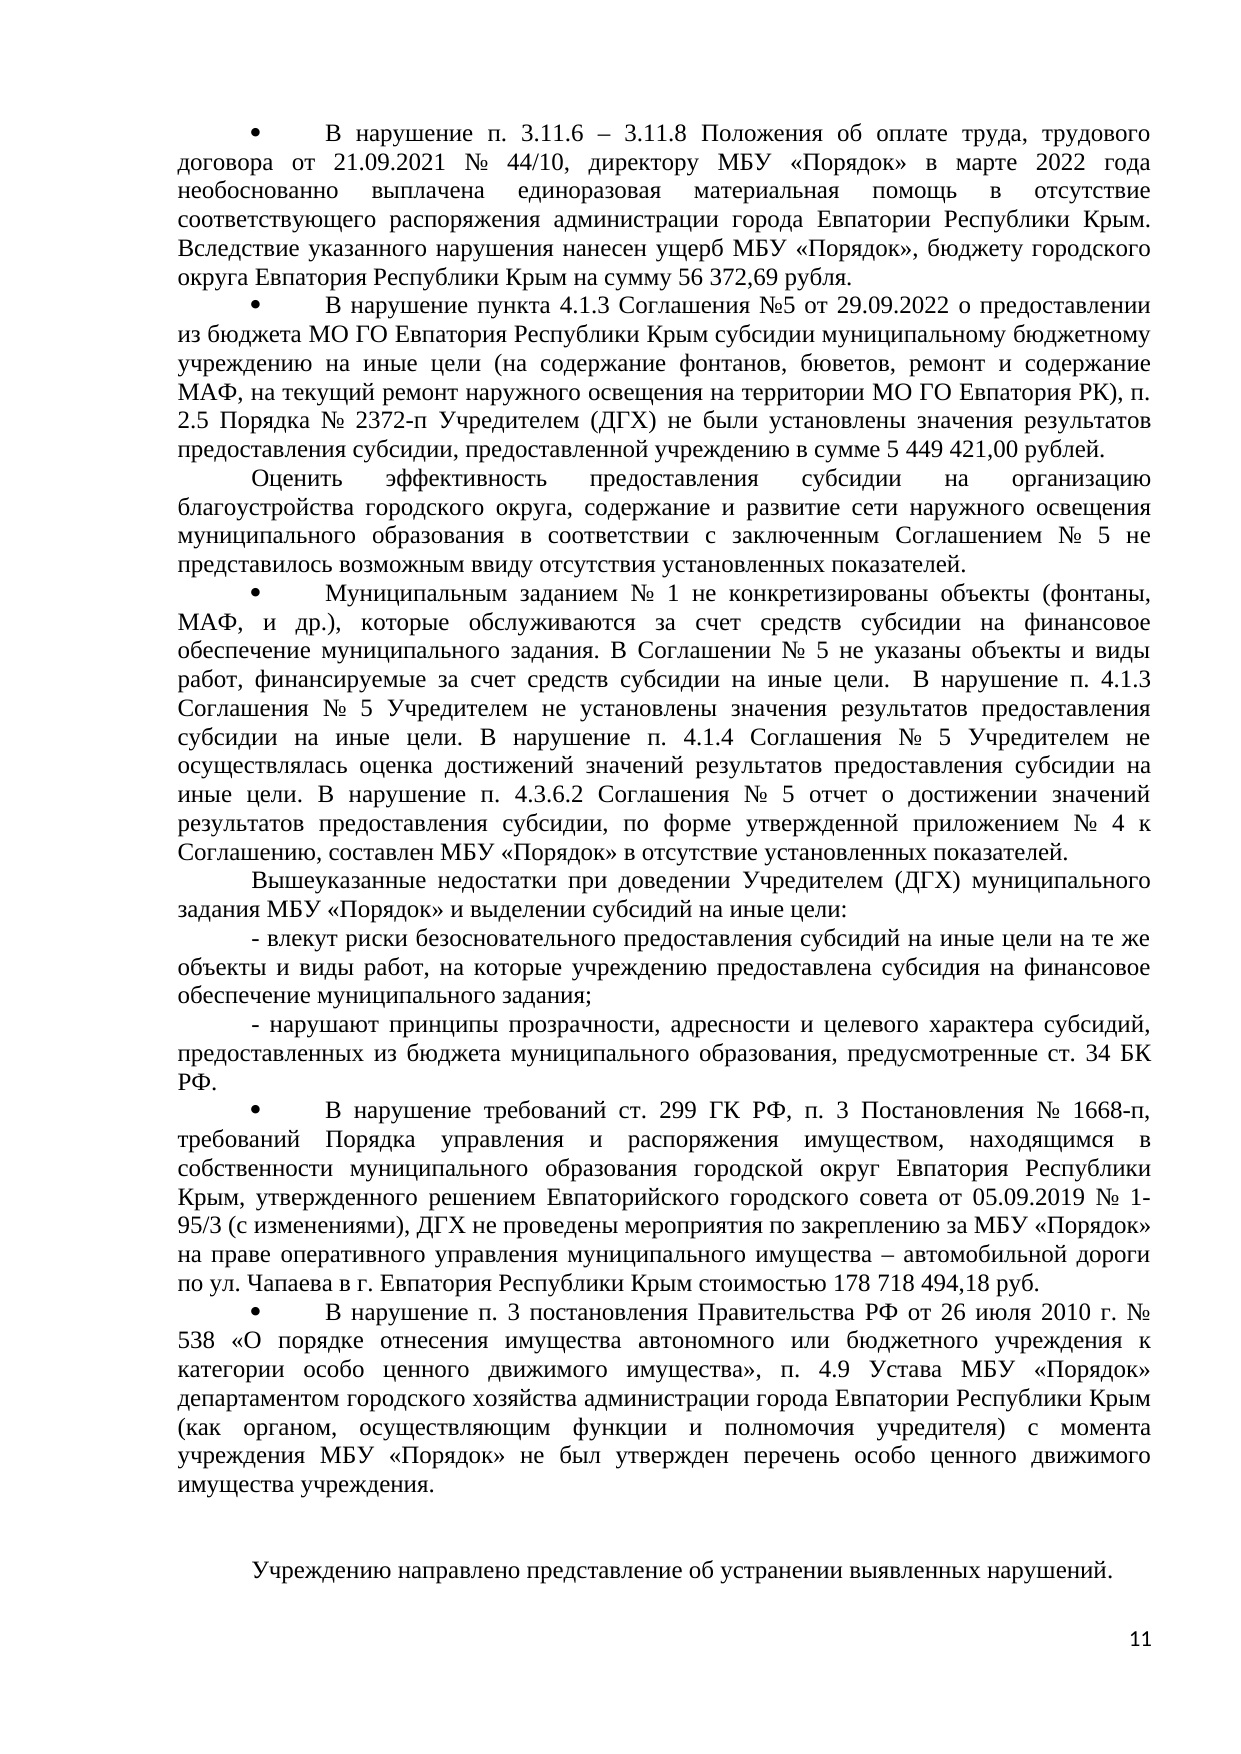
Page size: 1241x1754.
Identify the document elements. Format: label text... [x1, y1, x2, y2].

list В нарушение п. 3.11.6 – 3.11.8 Положения об оплате труда, трудового договора от 21.09.2021 № 44/10, директору МБУ «Порядок» в марте 2022 года необоснованно выплачена единоразовая материальная помощь в отсутствие соответствующего распоряжения администрации города Евпатории Республики Крым. Вследствие указанного нарушения нанесен ущерб МБУ «Порядок», бюджету городского округа Евпатория Республики Крым на сумму 56 372,69 рубля. [177, 118, 1152, 291]
list В нарушение п. 3 постановления Правительства РФ от 26 июля 2010 г. № 538 «О порядке отнесения имущества автономного или бюджетного учреждения к категории особо ценного движимого имущества», п. 4.9 Устава МБУ «Порядок» департаментом городского хозяйства администрации города Евпатории Республики Крым (как органом, осуществляющим функции и полномочия учредителя) с момента учреждения МБУ «Порядок» не был утвержден перечень особо ценного движимого имущества учреждения. [177, 1297, 1152, 1498]
list В нарушение пункта 4.1.3 Соглашения №5 от 29.09.2022 о предоставлении из бюджета МО ГО Евпатория Республики Крым субсидии муниципальному бюджетному учреждению на иные цели (на содержание фонтанов, бюветов, ремонт и содержание МАФ, на текущий ремонт наружного освещения на территории МО ГО Евпатория РК), п. 2.5 Порядка № 2372-п Учредителем (ДГХ) не были установлены значения результатов предоставления субсидии, предоставленной учреждению в сумме 5 449 421,00 рублей. [177, 291, 1152, 463]
text - нарушают принципы прозрачности, адресности и целевого характера субсидий, предоставленных из бюджета муниципального образования, предусмотренные ст. 34 БК РФ. [177, 1009, 1152, 1096]
list Муниципальным заданием № 1 не конкретизированы объекты (фонтаны, МАФ, и др.), которые обслуживаются за счет средств субсидии на финансовое обеспечение муниципального задания. В Соглашении № 5 не указаны объекты и виды работ, финансируемые за счет средств субсидии на иные цели. В нарушение п. 4.1.3 Соглашения № 5 Учредителем не установлены значения результатов предоставления субсидии на иные цели. В нарушение п. 4.1.4 Соглашения № 5 Учредителем не осуществлялась оценка достижений значений результатов предоставления субсидии на иные цели. В нарушение п. 4.3.6.2 Соглашения № 5 отчет о достижении значений результатов предоставления субсидии, по форме утвержденной приложением № 4 к Соглашению, составлен МБУ «Порядок» в отсутствие установленных показателей. [177, 578, 1152, 866]
text Вышеуказанные недостатки при доведении Учредителем (ДГХ) муниципального задания МБУ «Порядок» и выделении субсидий на иные цели: [177, 866, 1152, 923]
text - влекут риски безосновательного предоставления субсидий на иные цели на те же объекты и виды работ, на которые учреждению предоставлена субсидия на финансовое обеспечение муниципального задания; [177, 923, 1152, 1009]
text Оценить эффективность предоставления субсидии на организацию благоустройства городского округа, содержание и развитие сети наружного освещения муниципального образования в соответствии с заключенным Соглашением № 5 не представилось возможным ввиду отсутствия установленных показателей. [177, 463, 1152, 578]
list В нарушение требований ст. 299 ГК РФ, п. 3 Постановления № 1668-п, требований Порядка управления и распоряжения имуществом, находящимся в собственности муниципального образования городской округ Евпатория Республики Крым, утвержденного решением Евпаторийского городского совета от 05.09.2019 № 1-95/3 (с изменениями), ДГХ не проведены мероприятия по закреплению за МБУ «Порядок» на праве оперативного управления муниципального имущества – автомобильной дороги по ул. Чапаева в г. Евпатория Республики Крым стоимостью 178 718 494,18 руб. [177, 1096, 1152, 1297]
list Учреждению направлено представление об устранении выявленных нарушений. [177, 1556, 1152, 1584]
